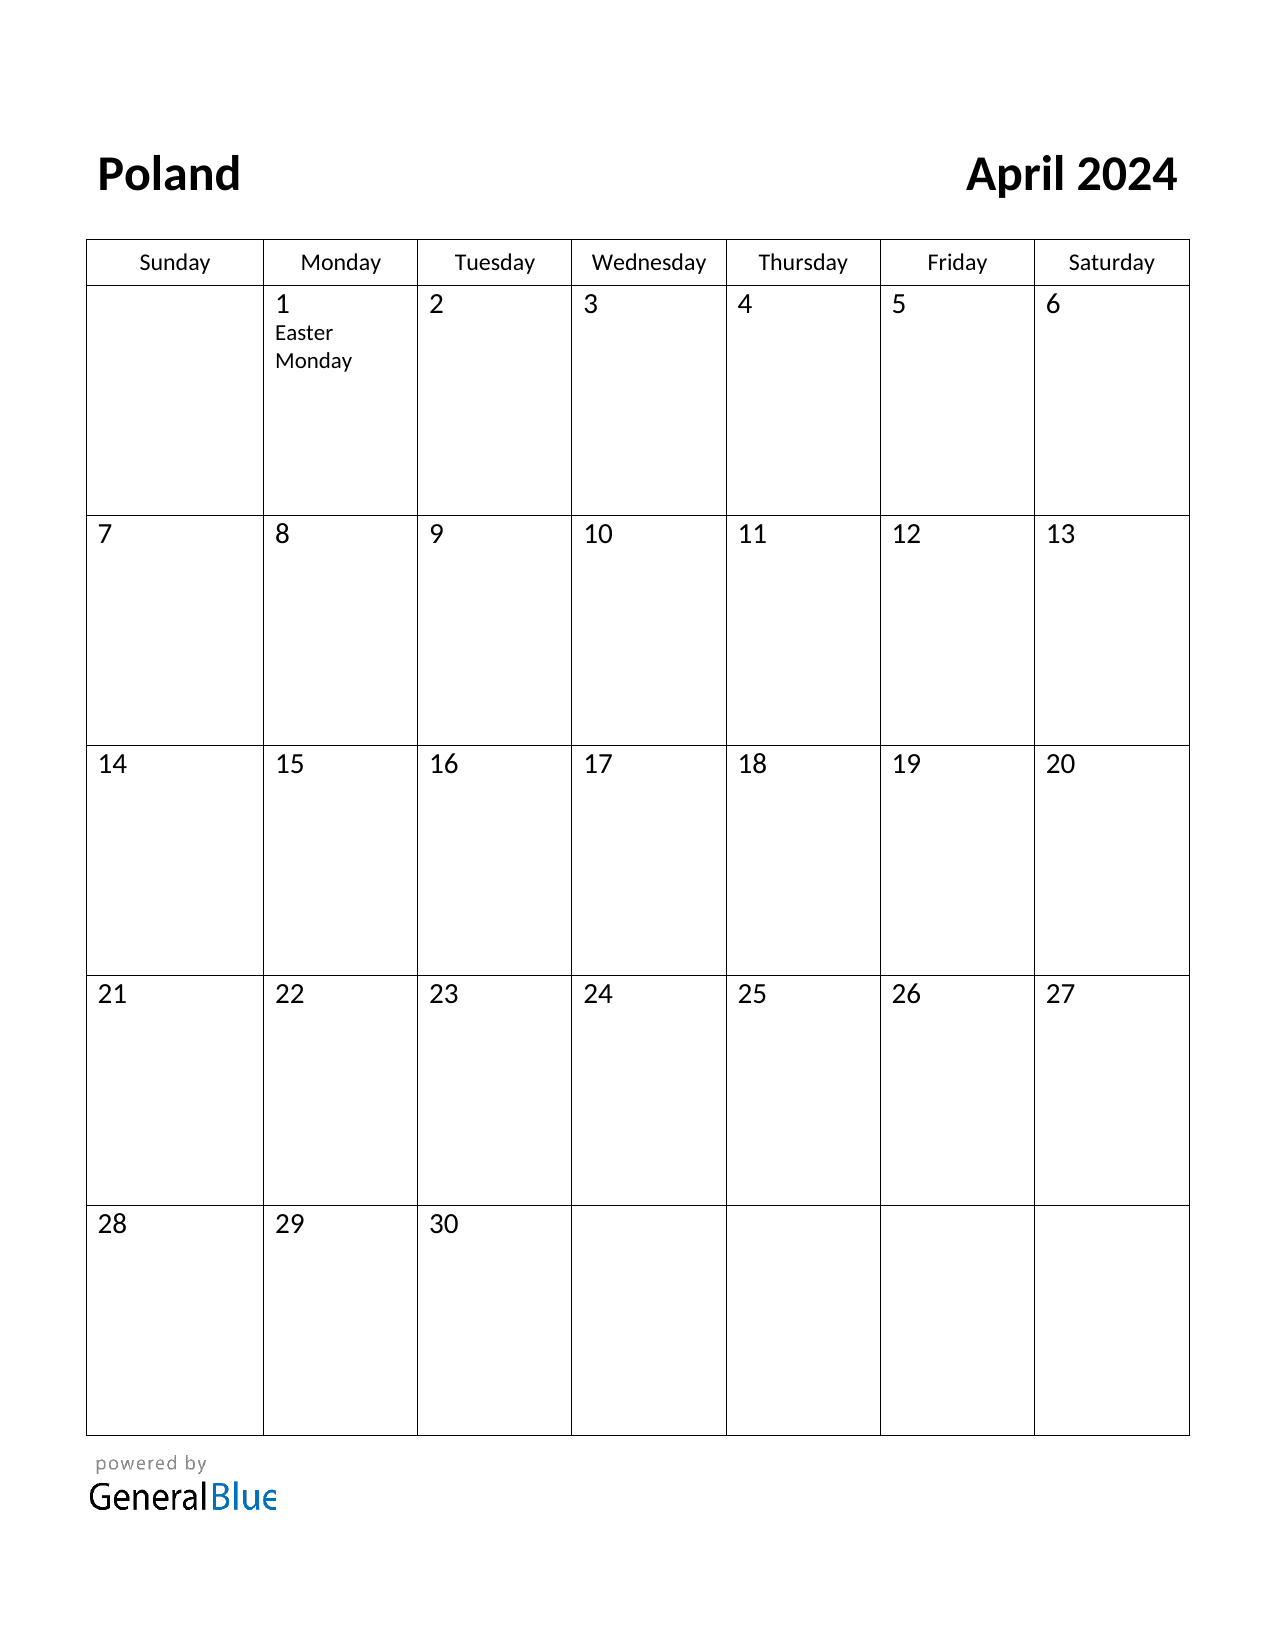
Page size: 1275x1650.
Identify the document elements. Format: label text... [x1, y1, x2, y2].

table_cell 29 [264, 1206, 417, 1238]
table_cell 28 [87, 1206, 263, 1238]
table_cell [264, 1238, 417, 1434]
table_cell [881, 1238, 1034, 1434]
table_cell [87, 778, 263, 974]
table_cell 4 [727, 286, 880, 318]
table_cell Monday [264, 240, 417, 284]
table_cell [727, 1238, 880, 1434]
table_cell 27 [1035, 976, 1189, 1008]
table_cell 1 [264, 286, 417, 318]
table_cell Saturday [1035, 240, 1189, 284]
table_cell [572, 548, 726, 744]
table_cell [572, 1008, 726, 1204]
table_cell [264, 778, 417, 974]
table_cell 30 [418, 1206, 571, 1238]
table_cell [264, 1008, 417, 1204]
table_cell Sunday [87, 240, 263, 284]
table_cell Easter Monday [264, 318, 417, 514]
table_cell [881, 318, 1034, 514]
table_cell [87, 1238, 263, 1434]
table_header April 2024 [572, 105, 1189, 239]
table_cell [418, 548, 571, 744]
table_cell [87, 1008, 263, 1204]
table_cell [418, 1008, 571, 1204]
table_cell 12 [881, 516, 1034, 548]
table_cell Tuesday [418, 240, 571, 284]
table_cell 2 [418, 286, 571, 318]
table_cell [1035, 1238, 1189, 1434]
table_cell 13 [1035, 516, 1189, 548]
table_header Poland [86, 105, 572, 239]
table_cell [1035, 1206, 1189, 1238]
table_cell 3 [572, 286, 726, 318]
table_cell [1035, 548, 1189, 744]
table_cell [87, 286, 263, 318]
table_cell [727, 778, 880, 974]
table_cell 23 [418, 976, 571, 1008]
table_cell [87, 548, 263, 744]
table_cell [87, 318, 263, 514]
table_cell [727, 318, 880, 514]
table_cell Wednesday [572, 240, 726, 284]
table_cell [572, 1238, 726, 1434]
table_cell 22 [264, 976, 417, 1008]
table_cell 14 [87, 746, 263, 778]
picture [88, 1452, 276, 1515]
table_cell [727, 1008, 880, 1204]
table_cell [86, 1436, 1189, 1534]
table_cell 5 [881, 286, 1034, 318]
table_cell 9 [418, 516, 571, 548]
table_cell 8 [264, 516, 417, 548]
table_cell 16 [418, 746, 571, 778]
table_cell [264, 548, 417, 744]
table_cell 24 [572, 976, 726, 1008]
table_cell [1035, 318, 1189, 514]
table_cell [1035, 1008, 1189, 1204]
table_cell [418, 318, 571, 514]
table_cell 20 [1035, 746, 1189, 778]
table_cell 7 [87, 516, 263, 548]
table_cell Thursday [727, 240, 880, 284]
table_cell [572, 1206, 726, 1238]
table_cell [727, 548, 880, 744]
table_cell [1035, 778, 1189, 974]
table_cell 11 [727, 516, 880, 548]
table_cell [572, 318, 726, 514]
table_cell [727, 1206, 880, 1238]
table_cell 15 [264, 746, 417, 778]
table_cell 10 [572, 516, 726, 548]
table_cell [881, 548, 1034, 744]
table_cell [418, 1238, 571, 1434]
table_cell [881, 778, 1034, 974]
table_cell 21 [87, 976, 263, 1008]
table_cell 6 [1035, 286, 1189, 318]
table_cell [572, 778, 726, 974]
table_cell 25 [727, 976, 880, 1008]
table_cell 18 [727, 746, 880, 778]
table_cell [881, 1008, 1034, 1204]
table_cell 17 [572, 746, 726, 778]
table_cell 19 [881, 746, 1034, 778]
table_cell 26 [881, 976, 1034, 1008]
table_cell [418, 778, 571, 974]
table_cell [881, 1206, 1034, 1238]
table_cell Friday [881, 240, 1034, 284]
